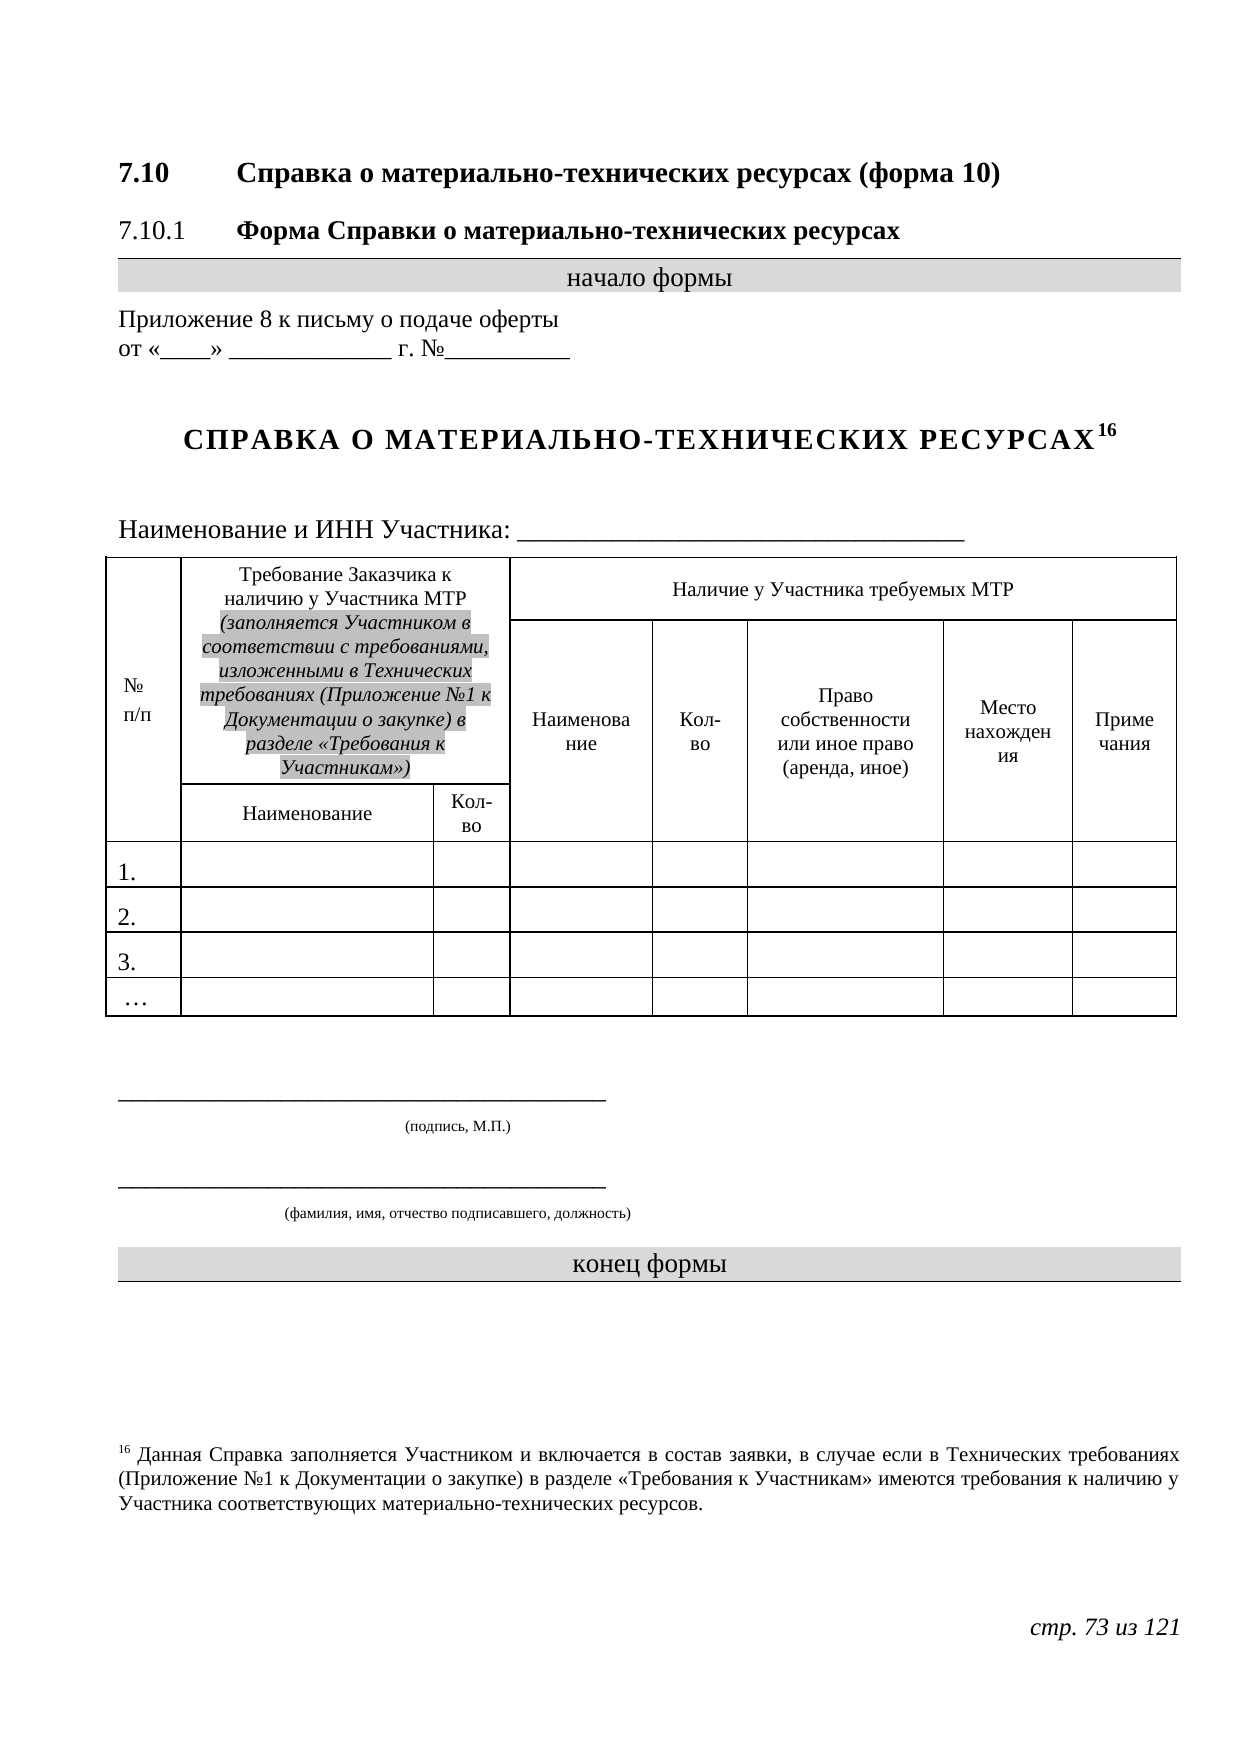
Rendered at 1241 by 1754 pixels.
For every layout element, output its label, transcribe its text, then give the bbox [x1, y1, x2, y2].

table_cell [1073, 978, 1176, 1015]
table_cell [511, 933, 652, 976]
table_cell [653, 842, 747, 886]
table_cell [434, 933, 509, 976]
table_cell [1073, 933, 1176, 976]
table_cell [182, 978, 433, 1015]
text Справка о материально-технических ресурсах [118, 418, 1181, 457]
subtitle Справка о материально-технических ресурсах (форма 10) [118, 156, 1181, 189]
table_cell [748, 933, 943, 976]
table_cell [748, 842, 943, 886]
text Форма Справки о материально-технических ресурсах [118, 214, 1181, 245]
table_cell Наименование [182, 785, 433, 841]
text Наименование и ИНН Участника: _________________________________ [118, 513, 1181, 544]
table_cell Примечания [1073, 621, 1176, 841]
table_cell Право собственности или иное право (аренда, иное) [748, 621, 943, 841]
table_cell [107, 888, 180, 931]
table_cell [107, 842, 180, 886]
text Приложение 8 к письму о подаче оферты от «____» _____________ г. №__________ [118, 304, 1181, 362]
text начало формы [118, 259, 1181, 292]
table_cell [748, 978, 943, 1015]
table_cell Кол-во [434, 785, 509, 841]
table_cell [434, 978, 509, 1015]
text ____________________________________ [118, 1073, 1181, 1104]
table_cell [434, 888, 509, 931]
table_cell [182, 842, 433, 886]
table_cell [511, 978, 652, 1015]
table_cell … [107, 978, 180, 1015]
text ____________________________________ [118, 1160, 1181, 1191]
table_cell Кол-во [653, 621, 747, 841]
table_cell [511, 888, 652, 931]
table_cell [1073, 842, 1176, 886]
table_cell [511, 842, 652, 886]
table_cell [944, 978, 1072, 1015]
table_cell Место нахождения [944, 621, 1072, 841]
table_header Требование Заказчика к наличию у Участника МТР (заполняется Участником в соответствии с требованиями, изложенными в Технических требованиях (Приложение №1 к Документации о закупке) в разделе «Требования к Участникам») [182, 558, 509, 783]
table_header Наличие у Участника требуемых МТР [511, 558, 1176, 619]
table_cell [653, 978, 747, 1015]
table_cell [434, 842, 509, 886]
table_cell [653, 888, 747, 931]
text конец формы [118, 1247, 1181, 1281]
table_cell [1073, 888, 1176, 931]
table_cell [653, 933, 747, 976]
table_cell [182, 933, 433, 976]
table_header № п/п [107, 558, 180, 841]
table_cell [748, 888, 943, 931]
table_cell Наименование [511, 621, 652, 841]
text (фамилия, имя, отчество подписавшего, должность) [118, 1204, 797, 1235]
table_cell [944, 842, 1072, 886]
table_cell [107, 933, 180, 976]
text (подпись, М.П.) [118, 1116, 797, 1148]
table_cell [944, 933, 1072, 976]
table_cell [944, 888, 1072, 931]
table_cell [182, 888, 433, 931]
